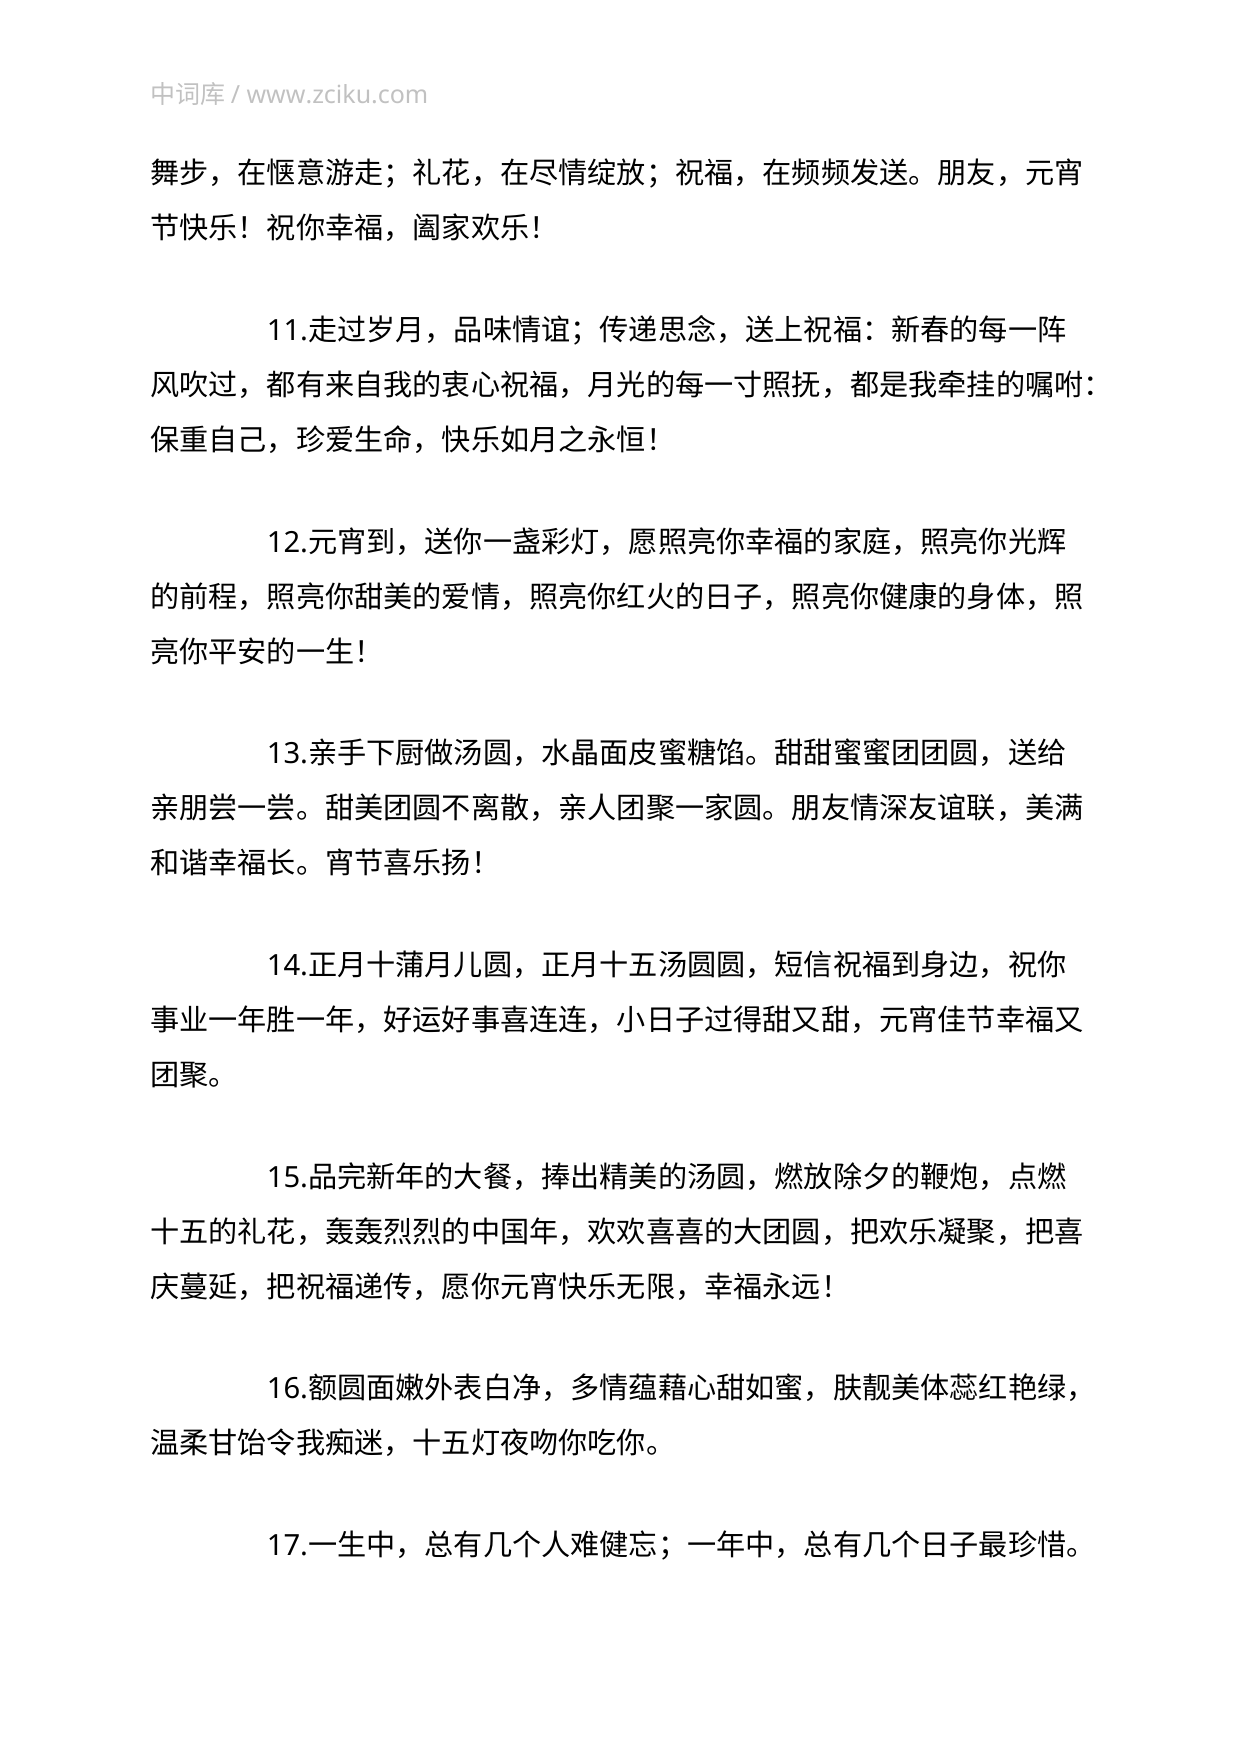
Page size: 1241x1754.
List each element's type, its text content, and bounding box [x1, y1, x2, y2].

text 11.走过岁月，品味情谊；传递思念，送上祝福：新春的每一阵风吹过，都有来自我的衷心祝福，月光的每一寸照抚，都是我牵挂的嘱咐：保重自己，珍爱生命，快乐如月之永恒！ [150, 307, 1090, 459]
text 13.亲手下厨做汤圆，水晶面皮蜜糖馅。甜甜蜜蜜团团圆，送给亲朋尝一尝。甜美团圆不离散，亲人团聚一家圆。朋友情深友谊联，美满和谐幸福长。宵节喜乐扬！ [150, 730, 1090, 882]
text 12.元宵到，送你一盏彩灯，愿照亮你幸福的家庭，照亮你光辉的前程，照亮你甜美的爱情，照亮你红火的日子，照亮你健康的身体，照亮你平安的一生！ [150, 518, 1090, 671]
text 14.正月十蒲月儿圆，正月十五汤圆圆，短信祝福到身边，祝你事业一年胜一年，好运好事喜连连，小日子过得甜又甜，元宵佳节幸福又团聚。 [150, 942, 1090, 1094]
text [150, 1522, 1090, 1564]
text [150, 150, 1090, 247]
text 16.额圆面嫩外表白净，多情蕴藉心甜如蜜，肤靓美体蕊红艳绿，温柔甘饴令我痴迷，十五灯夜吻你吃你。 [150, 1365, 1090, 1462]
text 15.品完新年的大餐，捧出精美的汤圆，燃放除夕的鞭炮，点燃十五的礼花，轰轰烈烈的中国年，欢欢喜喜的大团圆，把欢乐凝聚，把喜庆蔓延，把祝福递传，愿你元宵快乐无限，幸福永远！ [150, 1153, 1090, 1306]
